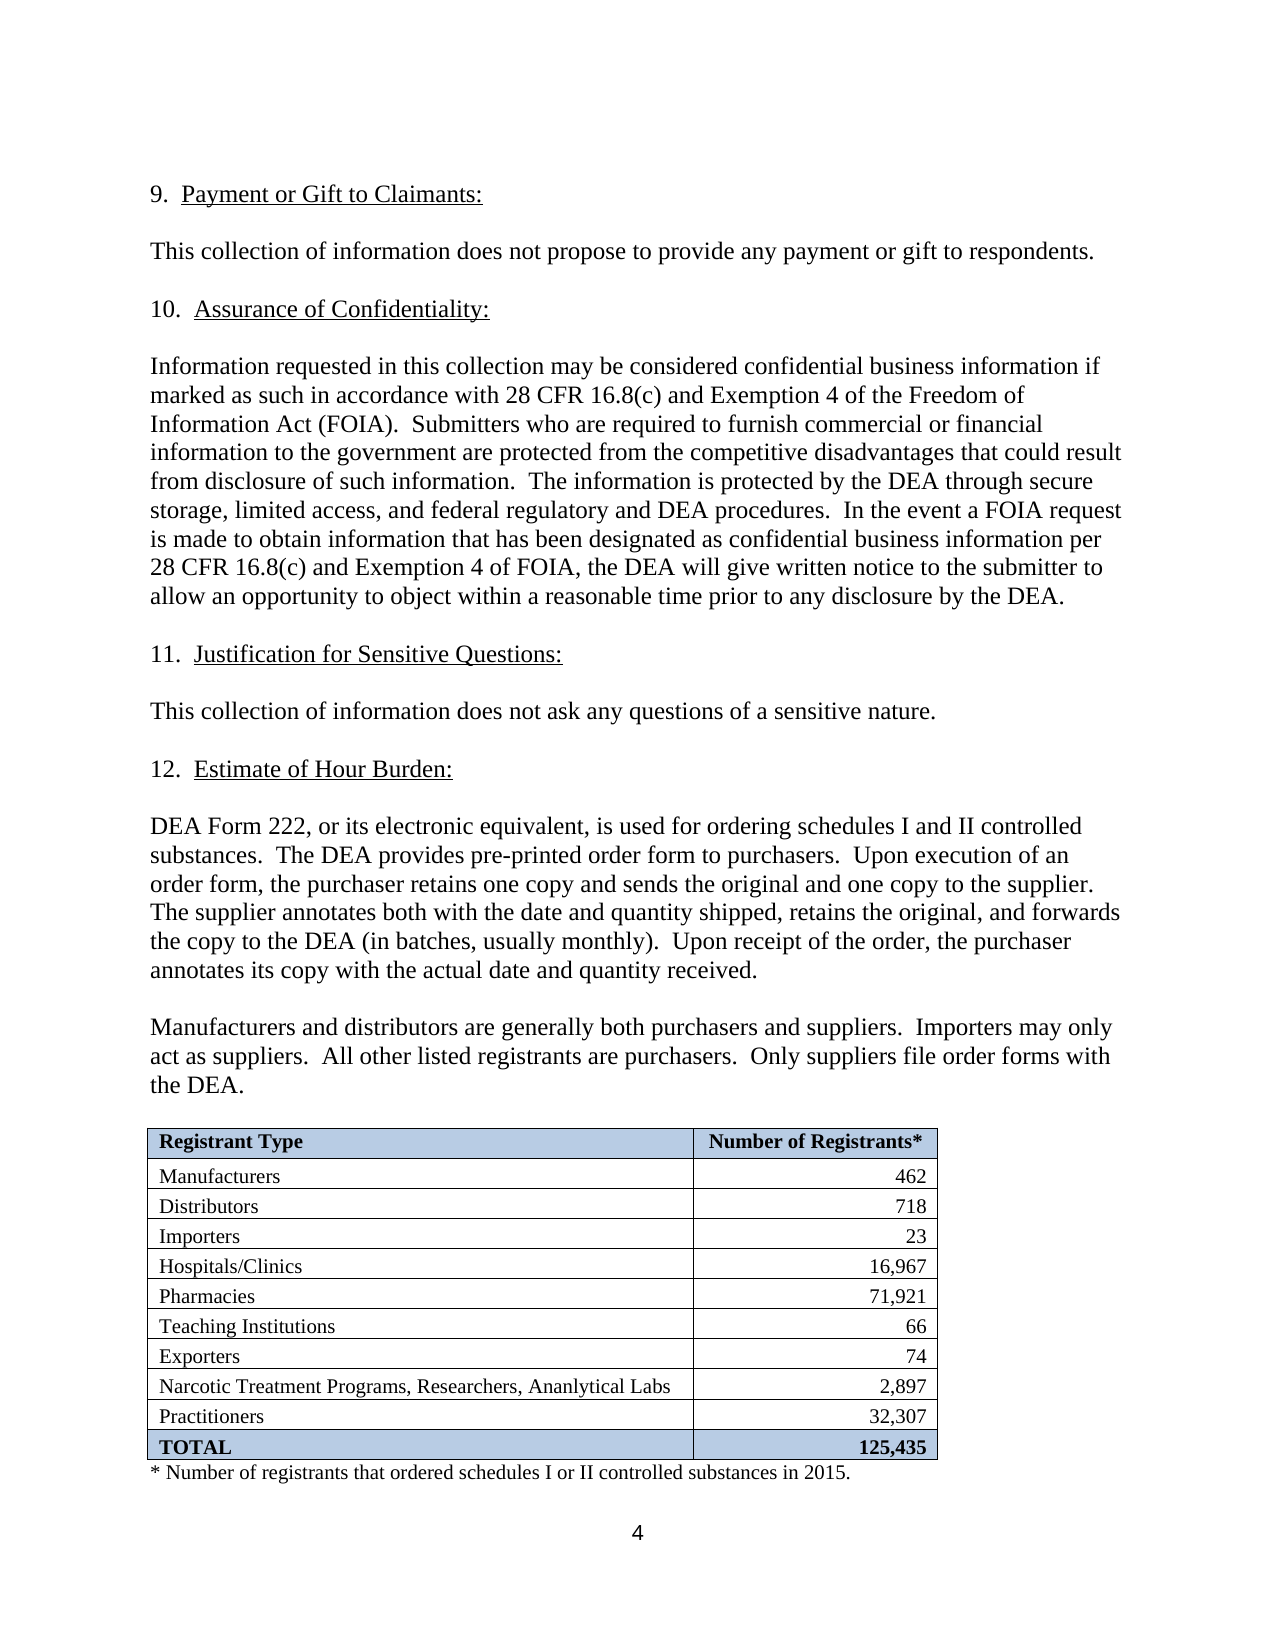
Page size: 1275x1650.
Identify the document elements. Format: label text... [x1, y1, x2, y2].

table_cell 66 [694, 1309, 937, 1338]
text Manufacturers and distributors are generally both purchasers and suppliers. Importers may only act as suppliers. All other listed registrants are purchasers. Only suppliers file order forms with the DEA. [150, 1012, 1125, 1099]
table_cell 125,435 [694, 1430, 937, 1459]
text 11. Justification for Sensitive Questions: [150, 639, 1125, 667]
text This collection of information does not ask any questions of a sensitive nature. [150, 696, 1125, 725]
table_cell 718 [694, 1189, 937, 1218]
table_cell Pharmacies [148, 1279, 693, 1308]
table_cell Manufacturers [148, 1159, 693, 1188]
table_cell TOTAL [148, 1430, 693, 1459]
text 12. Estimate of Hour Burden: [150, 754, 1162, 782]
text * Number of registrants that ordered schedules I or II controlled substances in 2015. [150, 1460, 1125, 1484]
table_cell 462 [694, 1159, 937, 1188]
table_cell Teaching Institutions [148, 1309, 693, 1338]
text 9. Payment or Gift to Claimants: [150, 179, 1125, 207]
text Information requested in this collection may be considered confidential business information if marked as such in accordance with 28 CFR 16.8(c) and Exemption 4 of the Freedom of Information Act (FOIA). Submitters who are required to furnish commercial or financial information to the government are protected from the competitive disadvantages that could result from disclosure of such information. The information is protected by the DEA through secure storage, limited access, and federal regulatory and DEA procedures. In the event a FOIA request is made to obtain information that has been designated as confidential business information per 28 CFR 16.8(c) and Exemption 4 of FOIA, the DEA will give written notice to the submitter to allow an opportunity to object within a reasonable time prior to any disclosure by the DEA. [150, 351, 1125, 610]
text 10. Assurance of Confidentiality: [150, 294, 1125, 322]
table_cell Distributors [148, 1189, 693, 1218]
table_cell Exporters [148, 1339, 693, 1368]
table_cell 16,967 [694, 1249, 937, 1278]
text DEA Form 222, or its electronic equivalent, is used for ordering schedules I and II controlled substances. The DEA provides pre-printed order form to purchasers. Upon execution of an order form, the purchaser retains one copy and sends the original and one copy to the supplier. The supplier annotates both with the date and quantity shipped, retains the original, and forwards the copy to the DEA (in batches, usually monthly). Upon receipt of the order, the purchaser annotates its copy with the actual date and quantity received. [150, 811, 1125, 984]
table_cell 74 [694, 1339, 937, 1368]
table_cell Practitioners [148, 1400, 693, 1428]
table_cell 32,307 [694, 1400, 937, 1428]
table_cell Importers [148, 1219, 693, 1248]
table_cell 71,921 [694, 1279, 937, 1308]
text This collection of information does not propose to provide any payment or gift to respondents. [150, 236, 1125, 265]
table_cell 2,897 [694, 1369, 937, 1398]
table_cell 23 [694, 1219, 937, 1248]
table_cell Hospitals/Clinics [148, 1249, 693, 1278]
table_header Registrant Type [148, 1129, 693, 1158]
table_header Number of Registrants* [694, 1129, 937, 1158]
table_cell Narcotic Treatment Programs, Researchers, Ananlytical Labs [148, 1369, 693, 1398]
